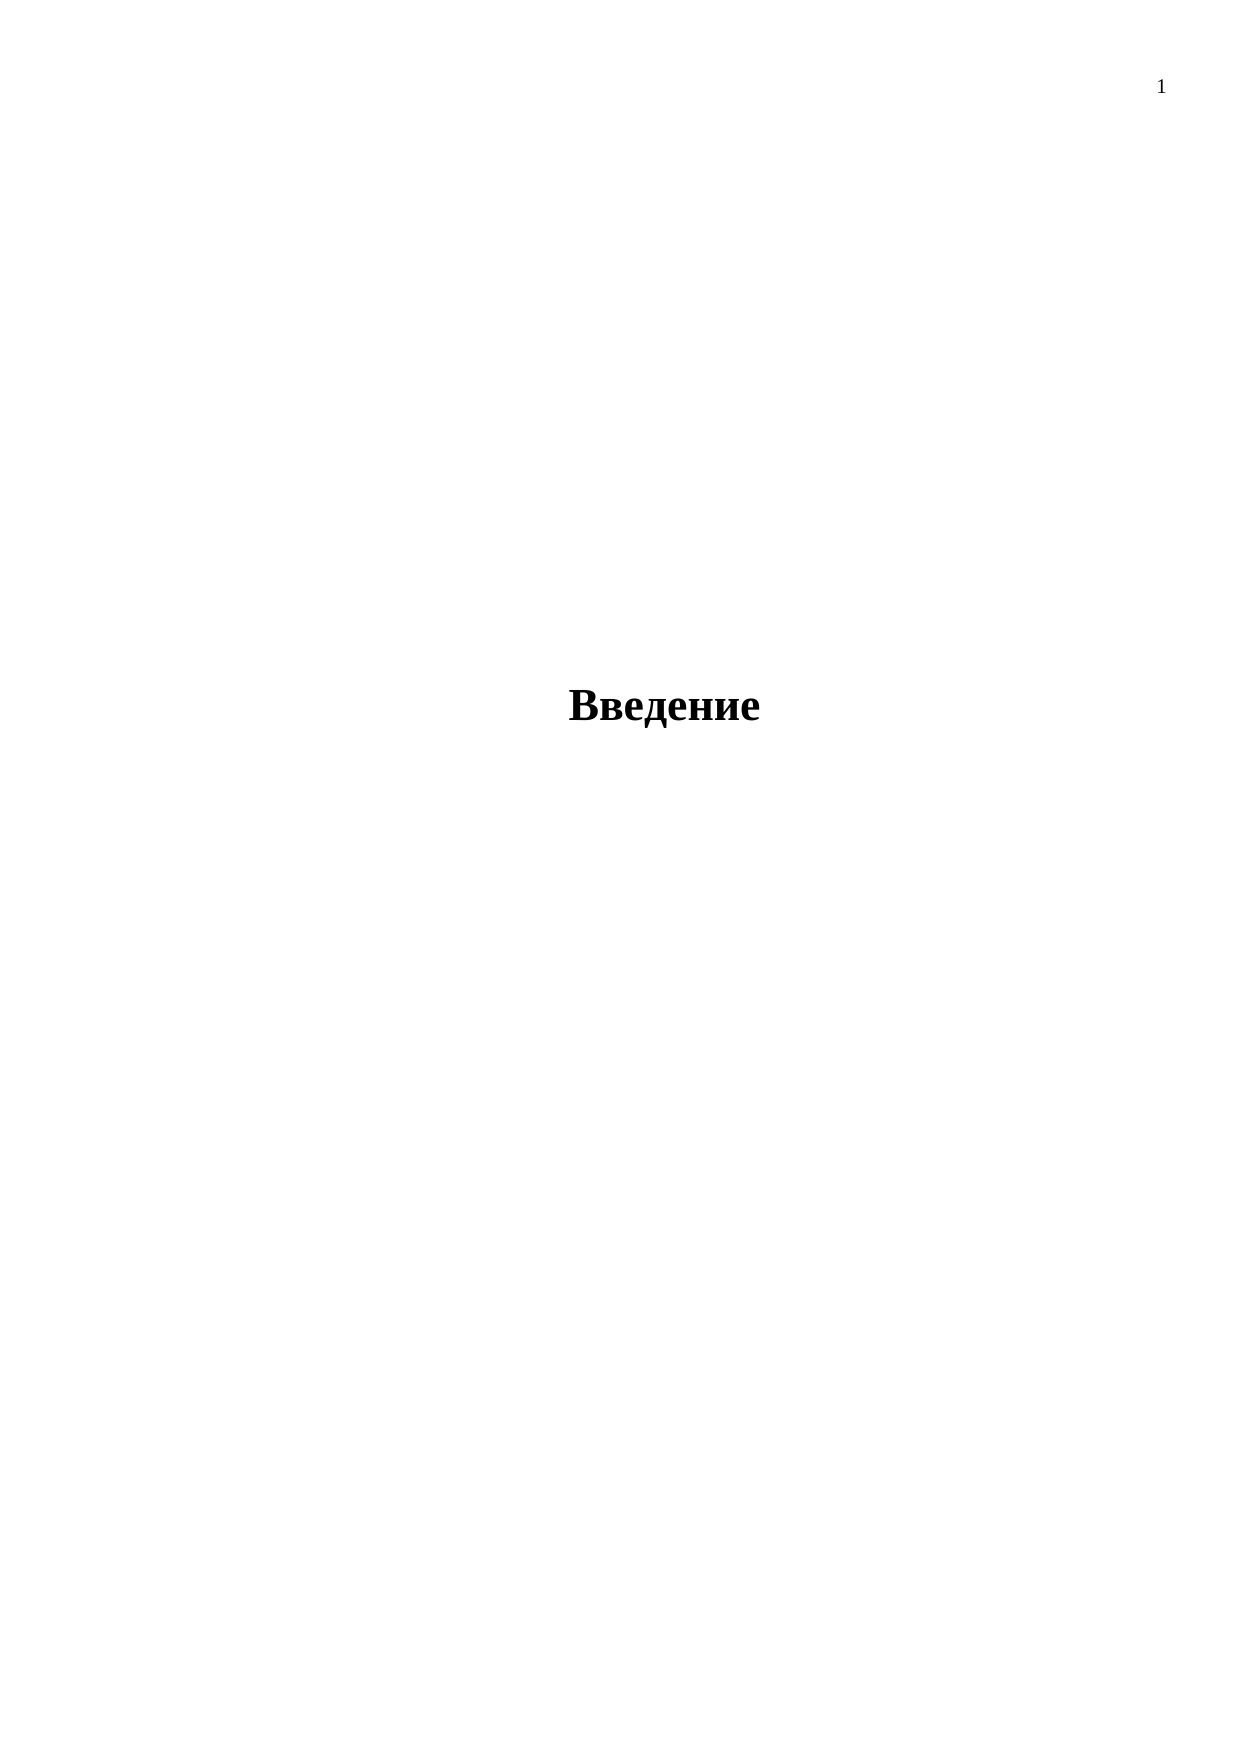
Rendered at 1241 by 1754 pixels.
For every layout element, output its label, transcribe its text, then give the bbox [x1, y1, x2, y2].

subtitle Введение [162, 678, 1167, 730]
